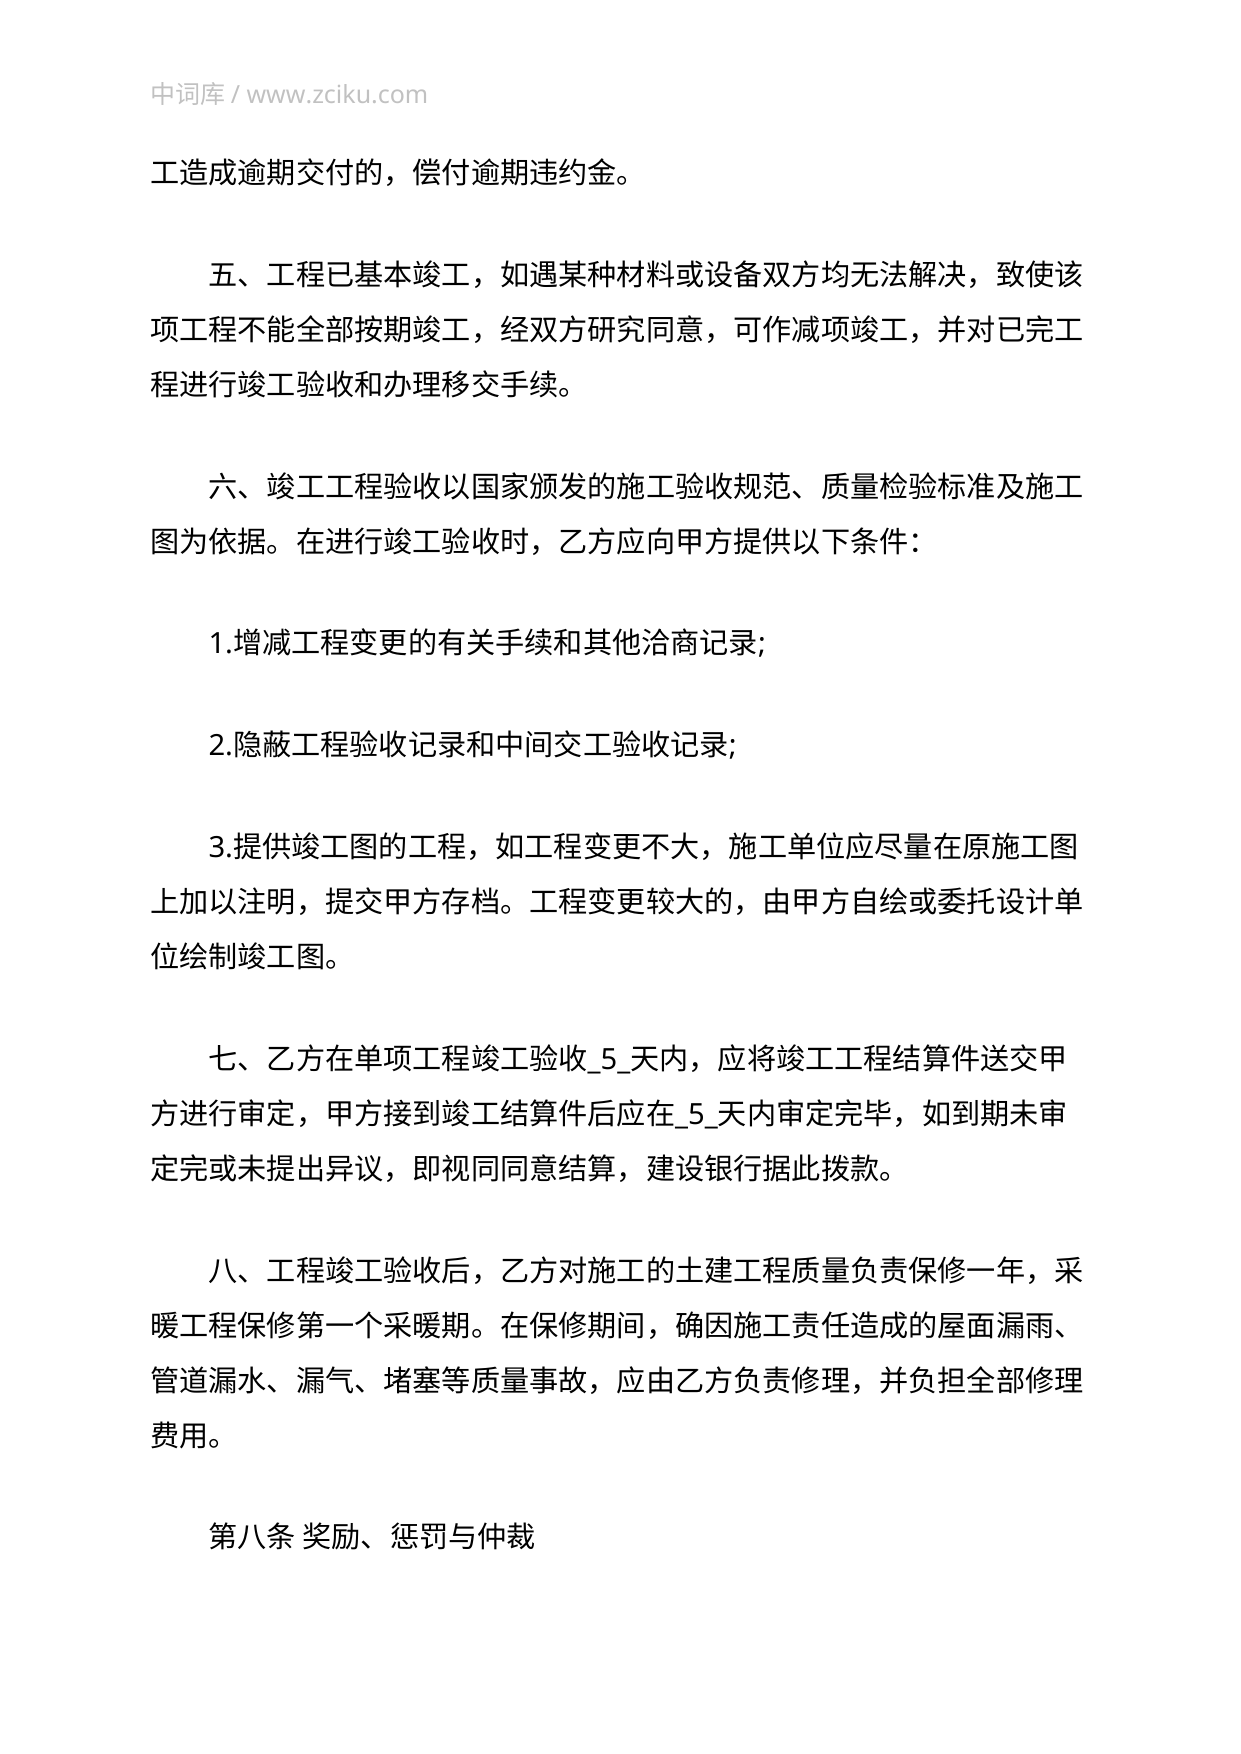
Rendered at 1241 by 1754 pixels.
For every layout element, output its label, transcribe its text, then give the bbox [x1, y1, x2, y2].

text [150, 150, 1090, 192]
text 六、竣工工程验收以国家颁发的施工验收规范、质量检验标准及施工图为依据。在进行竣工验收时，乙方应向甲方提供以下条件： [150, 463, 1090, 561]
text 第八条 奖励、惩罚与仲裁 [150, 1514, 1090, 1556]
text 3.提供竣工图的工程，如工程变更不大，施工单位应尽量在原施工图上加以注明，提交甲方存档。工程变更较大的，由甲方自绘或委托设计单位绘制竣工图。 [150, 824, 1090, 976]
text 八、工程竣工验收后，乙方对施工的土建工程质量负责保修一年，采暖工程保修第一个采暖期。在保修期间，确因施工责任造成的屋面漏雨、管道漏水、漏气、堵塞等质量事故，应由乙方负责修理，并负担全部修理费用。 [150, 1247, 1090, 1454]
text 五、工程已基本竣工，如遇某种材料或设备双方均无法解决，致使该项工程不能全部按期竣工，经双方研究同意，可作减项竣工，并对已完工程进行竣工验收和办理移交手续。 [150, 252, 1090, 404]
text 1.增减工程变更的有关手续和其他洽商记录; [150, 620, 1090, 662]
text 2.隐蔽工程验收记录和中间交工验收记录; [150, 722, 1090, 764]
text 七、乙方在单项工程竣工验收_5_天内，应将竣工工程结算件送交甲方进行审定，甲方接到竣工结算件后应在_5_天内审定完毕，如到期未审定完或未提出异议，即视同同意结算，建设银行据此拨款。 [150, 1036, 1090, 1188]
